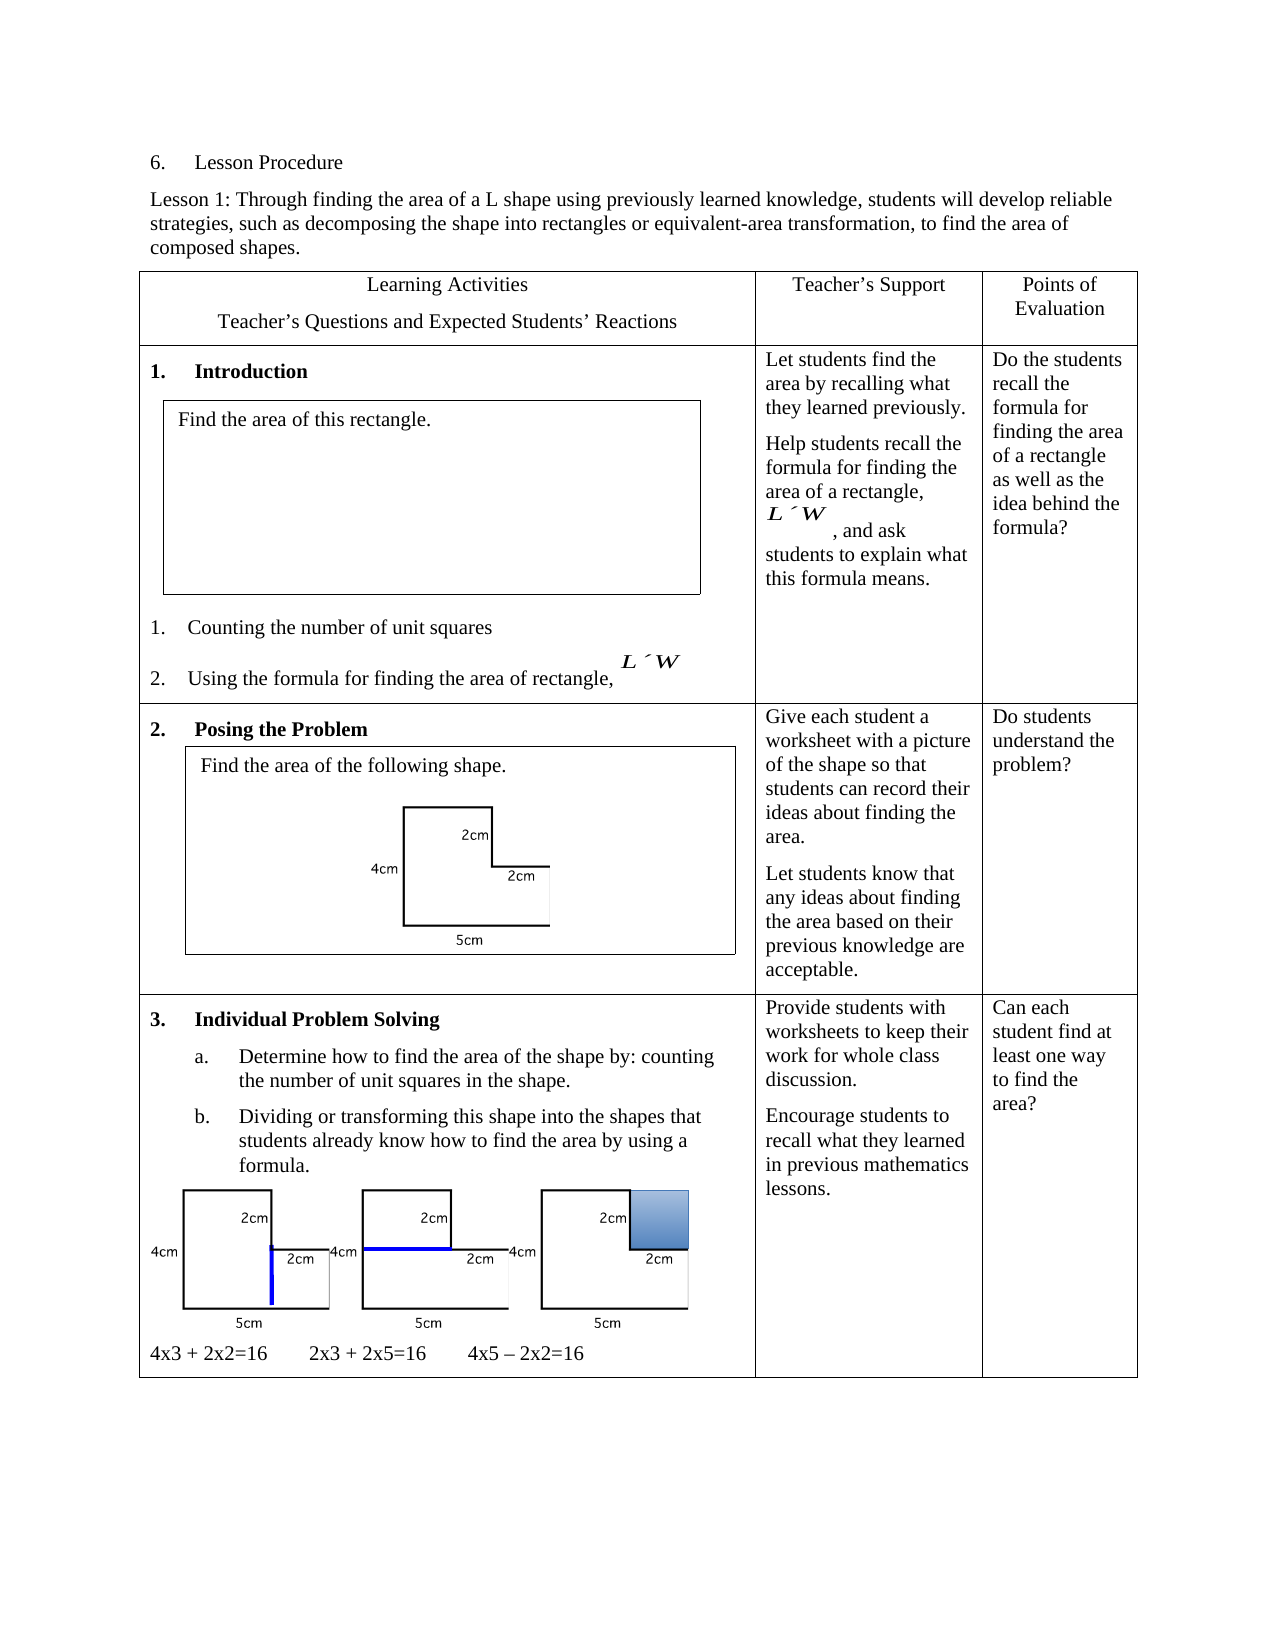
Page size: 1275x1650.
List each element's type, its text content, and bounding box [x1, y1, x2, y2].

table_cell Provide students with worksheets to keep their work for whole class discussion. Encourage students to recall what they learned in previous mathematics lessons. [756, 995, 982, 1377]
subtitle Lesson Procedure [150, 150, 1125, 174]
table_cell Can each student find at least one way to find the area? [983, 995, 1137, 1377]
table_cell Introduction Counting the number of unit squares Using the formula for finding the area of rectangle, [140, 346, 755, 703]
table_cell Give each student a worksheet with a picture of the shape so that students can record their ideas about finding the area. Let students know that any ideas about finding the area based on their previous knowledge are acceptable. [756, 704, 982, 994]
table_header Learning Activities Teacher’s Questions and Expected Students’ Reactions [140, 272, 755, 345]
table_header Teacher’s Support [756, 272, 982, 345]
subtitle Lesson 1: Through finding the area of a L shape using previously learned knowledge, students will develop reliable strategies, such as decomposing the shape into rectangles or equivalent-area transformation, to find the area of composed shapes. [150, 187, 1125, 259]
table_cell Do students understand the problem? [983, 704, 1137, 994]
table_cell Posing the Problem [140, 704, 755, 994]
table_cell Let students find the area by recalling what they learned previously. Help students recall the formula for finding the area of a rectangle, , and ask students to explain what this formula means. [756, 346, 982, 703]
table_header Points of Evaluation [983, 272, 1137, 345]
table_cell Do the students recall the formula for finding the area of a rectangle as well as the idea behind the formula? [983, 346, 1137, 703]
table_cell Individual Problem Solving Determine how to find the area of the shape by: counting the number of unit squares in the shape. Dividing or transforming this shape into the shapes that students already know how to find the area by using a formula. 4x3 + 2x2=16 2x3 + 2x5=16 4x5 – 2x2=16 [140, 995, 755, 1377]
